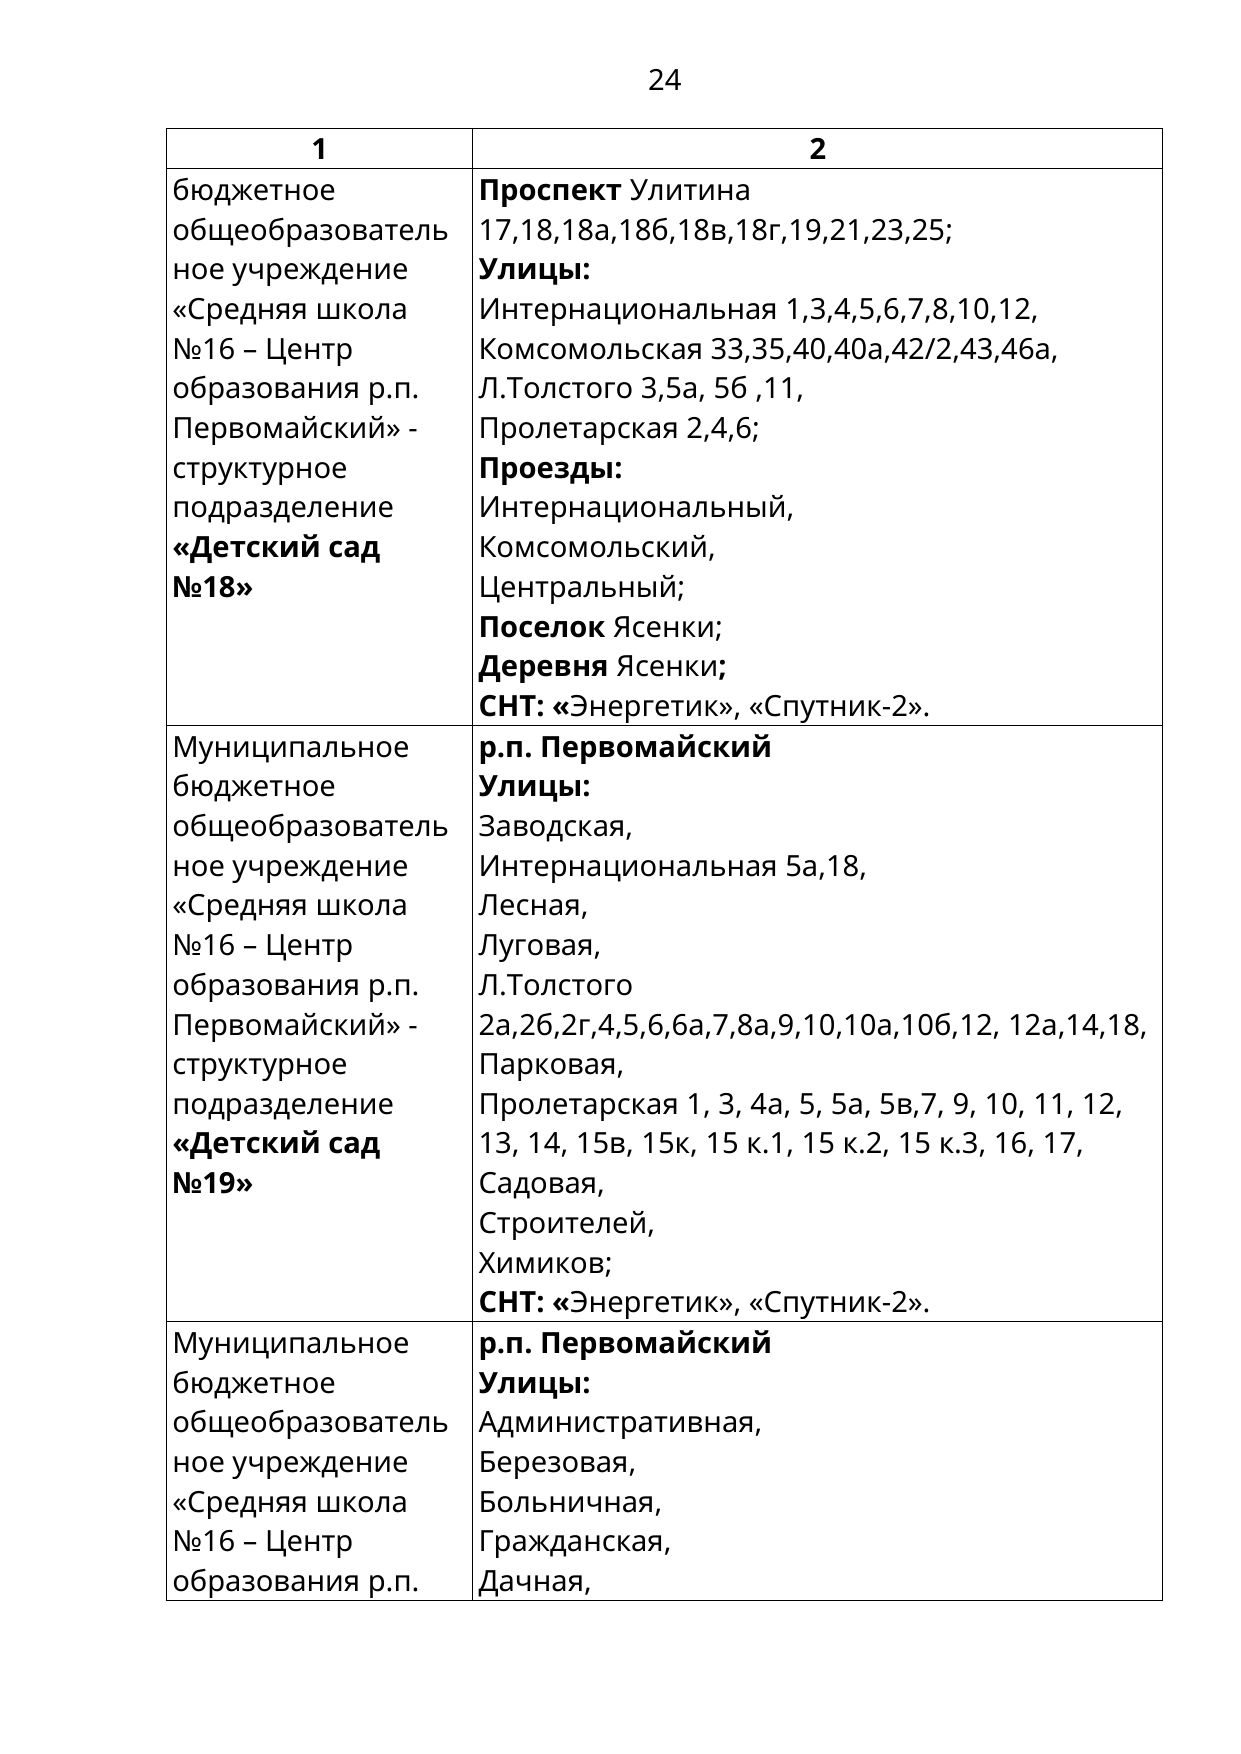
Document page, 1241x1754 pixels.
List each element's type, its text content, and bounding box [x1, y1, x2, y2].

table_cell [167, 1322, 472, 1600]
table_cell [473, 169, 1162, 725]
table_cell Муниципальное бюджетное общеобразовательное учреждение «Средняя школа №16 – Центр образования р.п. Первомайский» - структурное подразделение «Детский сад №19» [167, 726, 472, 1321]
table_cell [167, 169, 472, 725]
table_cell р.п. Первомайский Улицы: Заводская, Интернациональная 5а,18, Лесная, Луговая, Л.Толстого 2а,2б,2г,4,5,6,6а,7,8а,9,10,10а,10б,12, 12а,14,18, Парковая, Пролетарская 1, 3, 4а, 5, 5а, 5в,7, 9, 10, 11, 12, 13, 14, 15в, 15к, 15 к.1, 15 к.2, 15 к.3, 16, 17, Садовая, Строителей, Химиков; СНТ: «Энергетик», «Спутник-2». [473, 726, 1162, 1321]
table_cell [473, 1322, 1162, 1600]
table_header 1 [167, 129, 472, 168]
table_header 2 [473, 129, 1162, 168]
